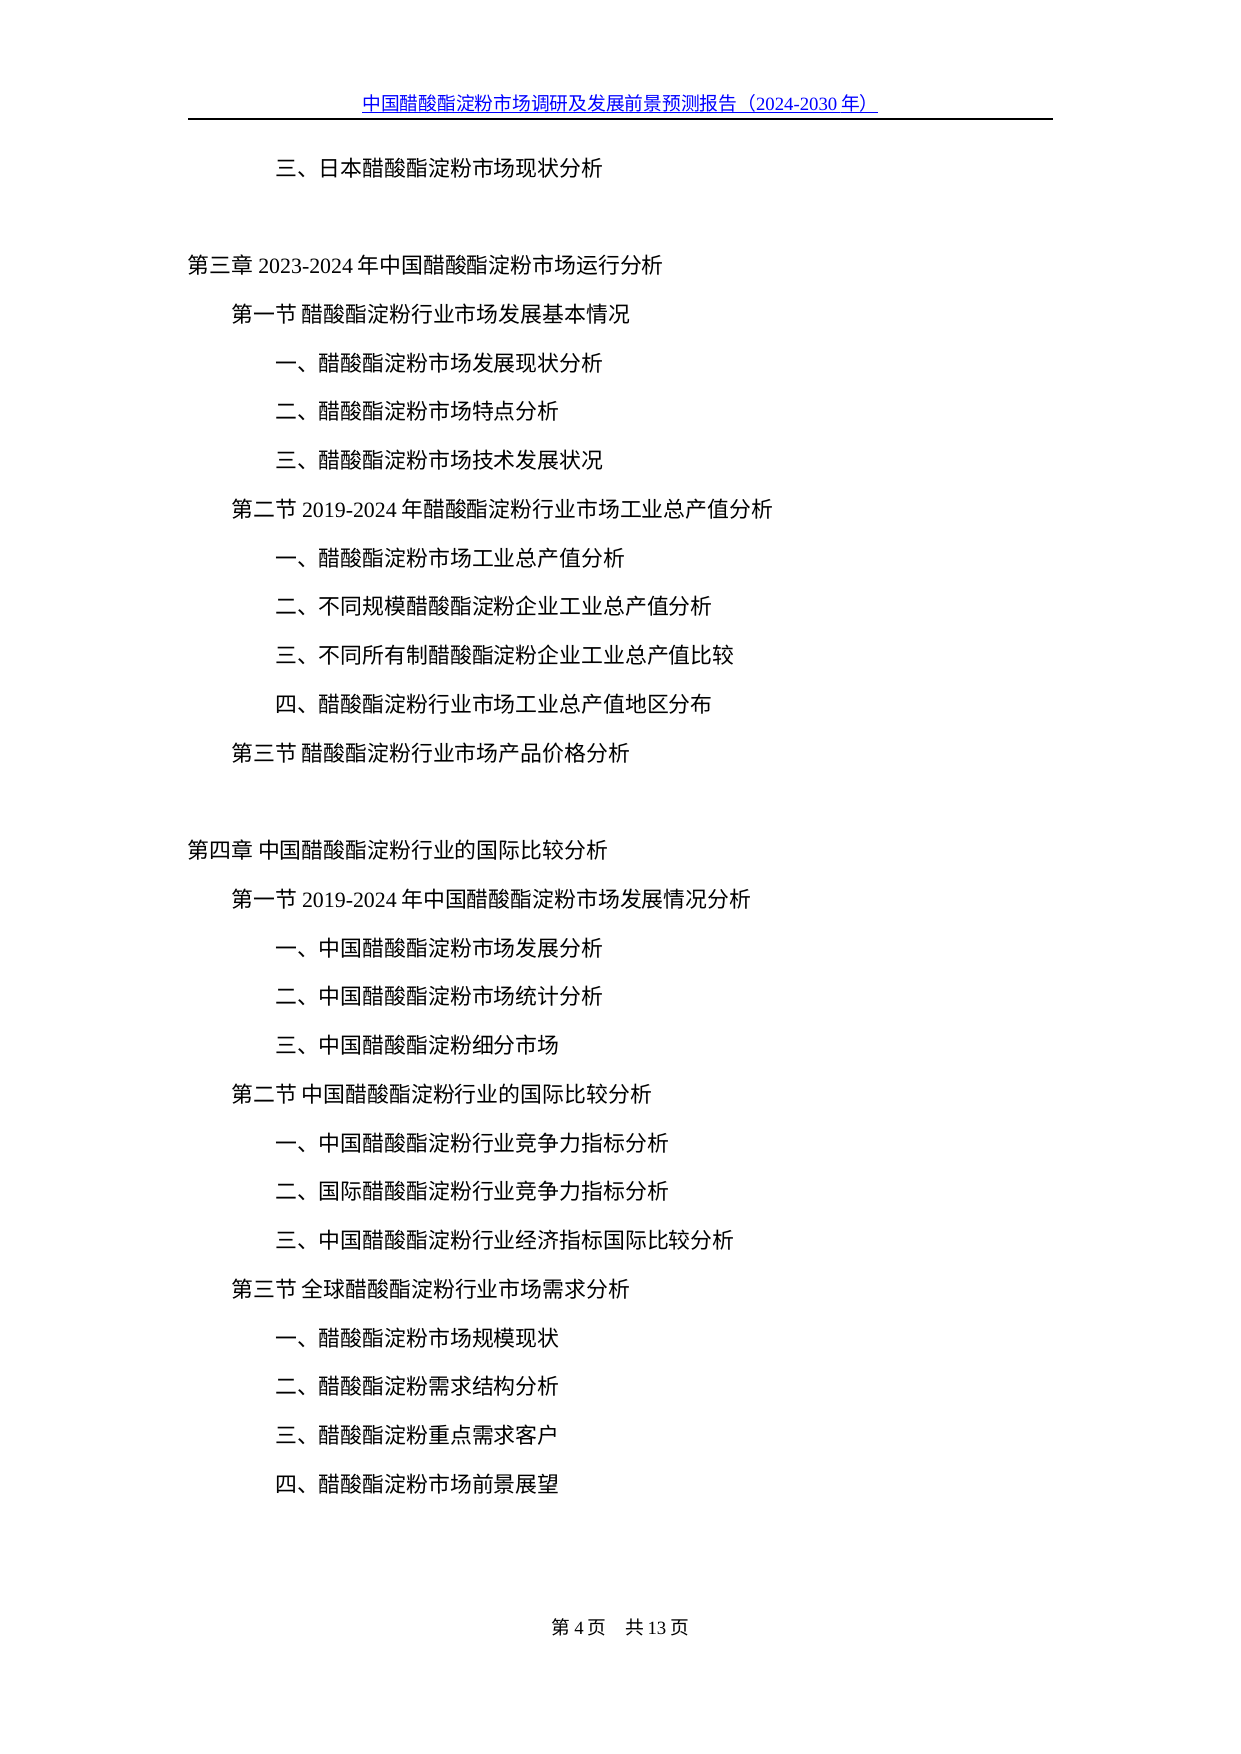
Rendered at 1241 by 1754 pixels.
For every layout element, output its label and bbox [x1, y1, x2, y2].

text [187, 150, 1053, 1499]
